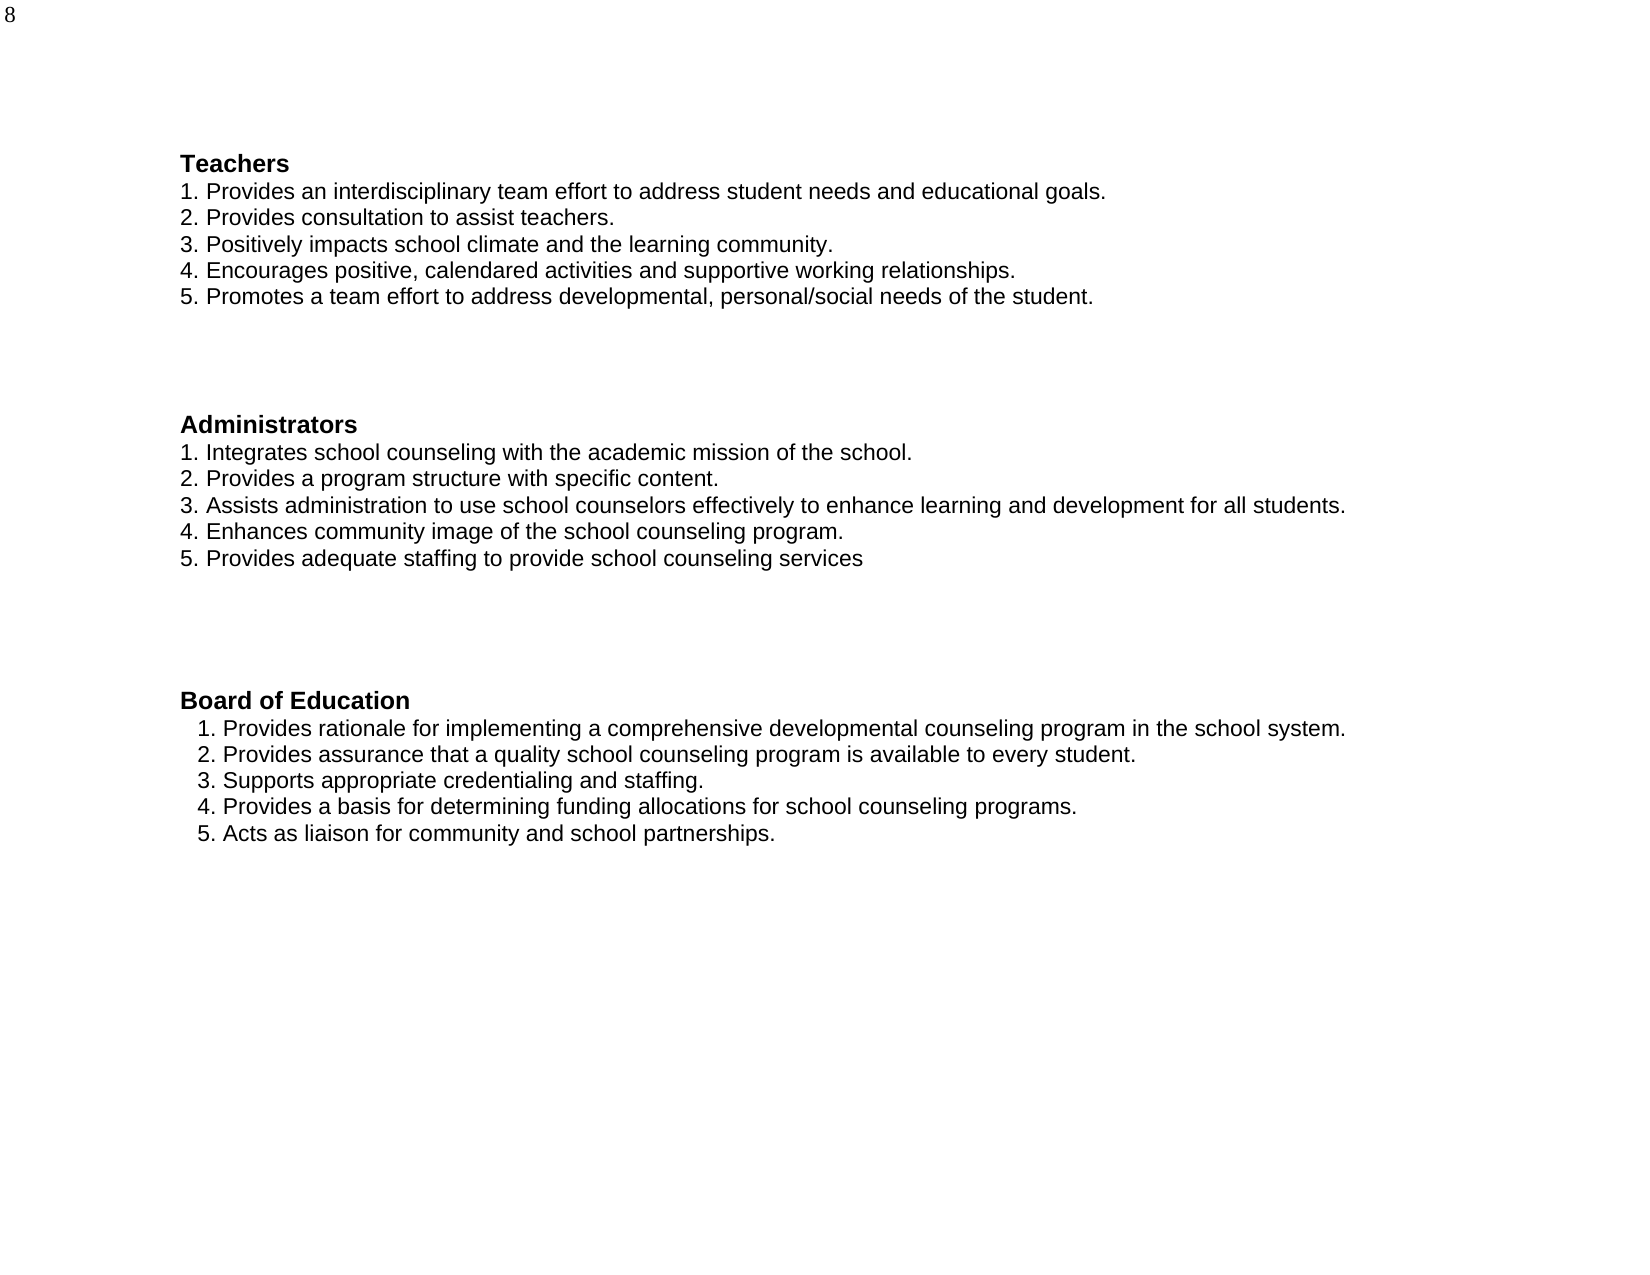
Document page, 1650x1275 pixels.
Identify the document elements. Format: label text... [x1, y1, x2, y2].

text Teachers [180, 149, 1414, 178]
list Provides a program structure with specific content. [180, 466, 1414, 492]
list Promotes a team effort to address developmental, personal/social needs of the student. [180, 284, 1414, 310]
list Encourages positive, calendared activities and supportive working relationships. [180, 257, 1414, 284]
text Board of Education [180, 686, 1414, 715]
list Supports appropriate credentialing and staffing. [197, 767, 1414, 794]
list Integrates school counseling with the academic mission of the school. [180, 439, 1414, 466]
list Acts as liaison for community and school partnerships. [197, 820, 1414, 846]
list Provides adequate staffing to provide school counseling services [180, 545, 1414, 571]
list Provides a basis for determining funding allocations for school counseling programs. [197, 794, 1414, 820]
list Assists administration to use school counselors effectively to enhance learning and development for all students. [180, 492, 1414, 518]
list Provides an interdisciplinary team effort to address student needs and educational goals. [180, 178, 1414, 205]
list Provides assurance that a quality school counseling program is available to every student. [197, 741, 1414, 767]
list Provides rationale for implementing a comprehensive developmental counseling program in the school system. [197, 715, 1414, 741]
list Positively impacts school climate and the learning community. [180, 231, 1414, 257]
list Enhances community image of the school counseling program. [180, 518, 1414, 545]
text Administrators [180, 410, 1414, 439]
list Provides consultation to assist teachers. [180, 205, 1414, 231]
